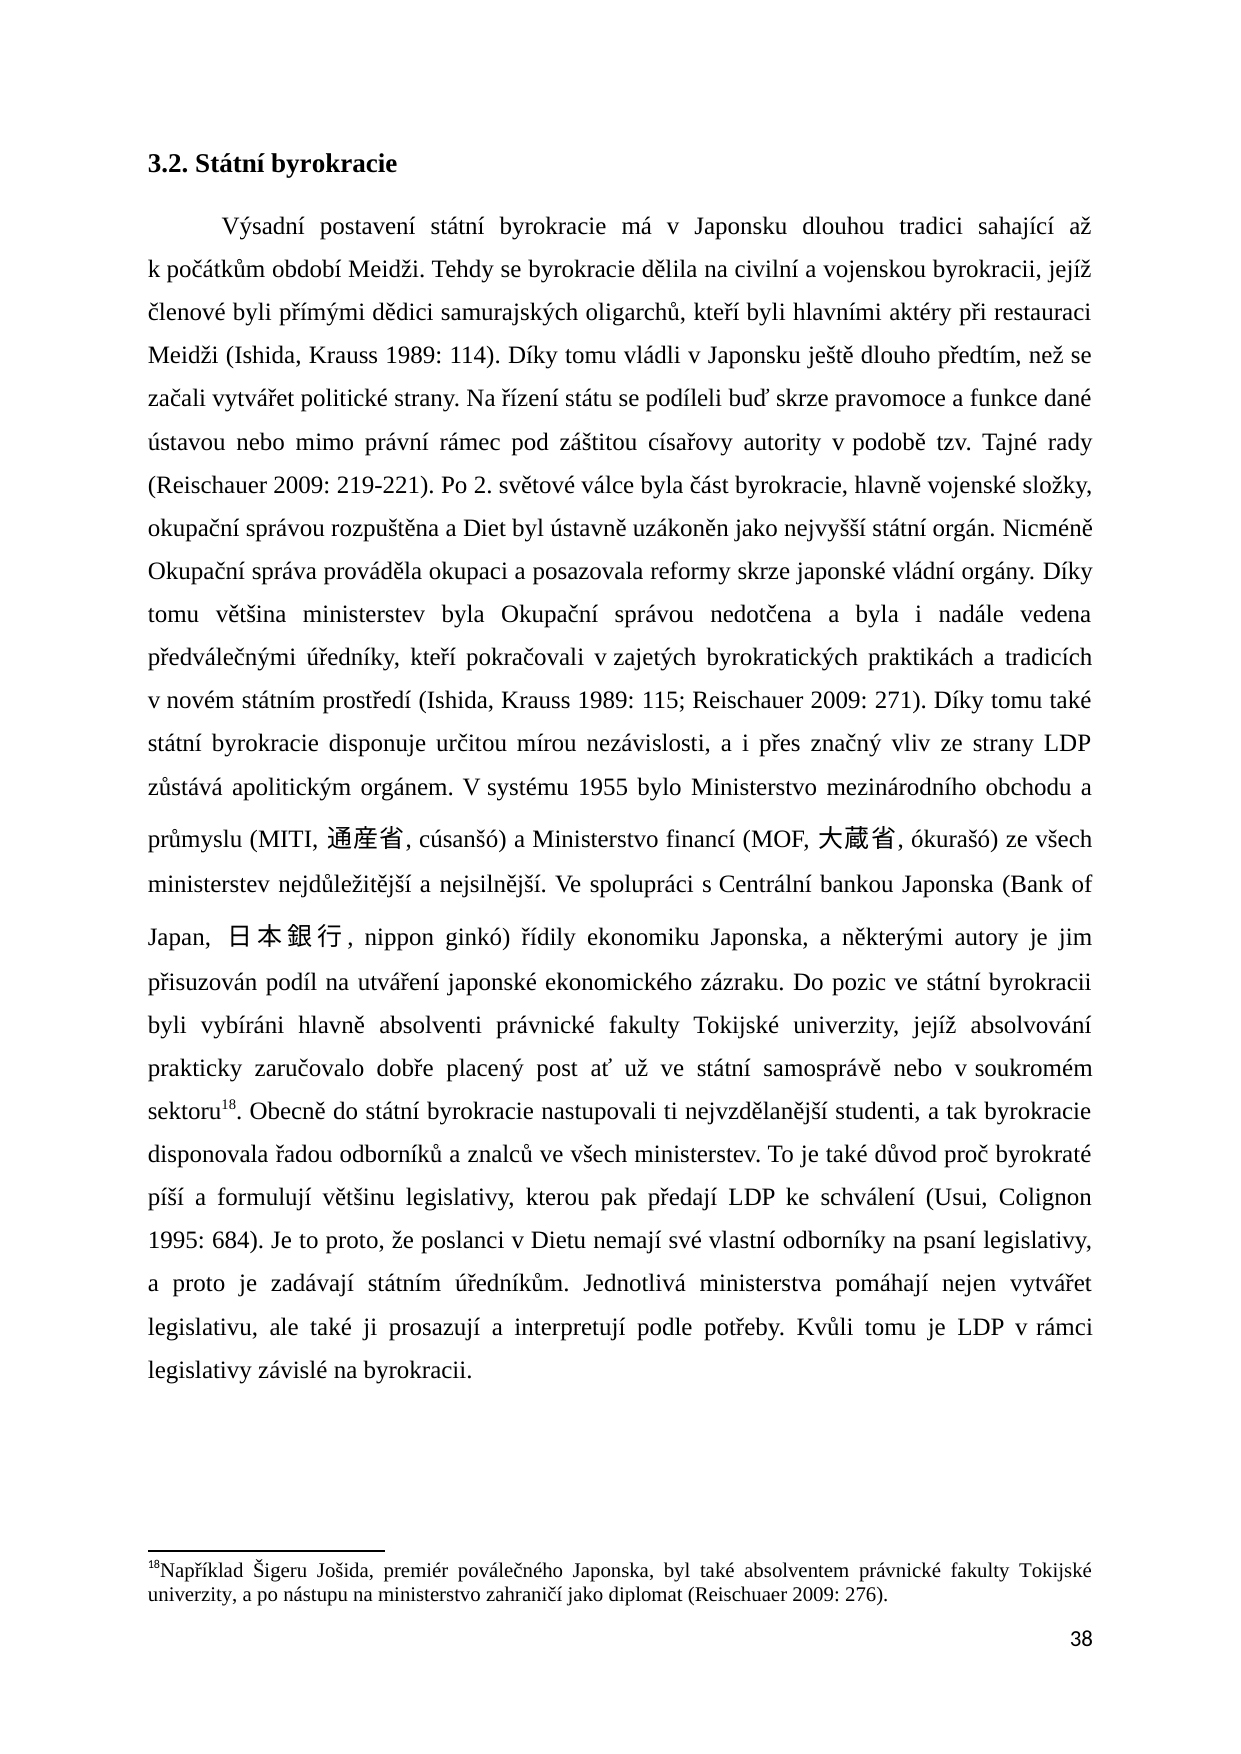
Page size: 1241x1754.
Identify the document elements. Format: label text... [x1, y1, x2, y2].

text Výsadní postavení státní byrokracie má v Japonsku dlouhou tradici sahající až k počátkům období Meidži. Tehdy se byrokracie dělila na civilní a vojenskou byrokracii, jejíž členové byli přímými dědici samurajských oligarchů, kteří byli hlavními aktéry při restauraci Meidži (Ishida, Krauss 1989: 114). Díky tomu vládli v Japonsku ještě dlouho předtím, než se začali vytvářet politické strany. Na řízení státu se podíleli buď skrze pravomoce a funkce dané ústavou nebo mimo právní rámec pod záštitou císařovy autority v podobě tzv. Tajné rady (Reischauer 2009: 219-221). Po 2. světové válce byla část byrokracie, hlavně vojenské složky, okupační správou rozpuštěna a Diet byl ústavně uzákoněn jako nejvyšší státní orgán. Nicméně Okupační správa prováděla okupaci a posazovala reformy skrze japonské vládní orgány. Díky tomu většina ministerstev byla Okupační správou nedotčena a byla i nadále vedena předválečnými úředníky, kteří pokračovali v zajetých byrokratických praktikách a tradicích v novém státním prostředí (Ishida, Krauss 1989: 115; Reischauer 2009: 271). Díky tomu také státní byrokracie disponuje určitou mírou nezávislosti, a i přes značný vliv ze strany LDP zůstává apolitickým orgánem. V systému 1955 bylo Ministerstvo mezinárodního obchodu a průmyslu (MITI, 通産省, cúsanšó) a Ministerstvo financí (MOF, 大蔵省, ókurašó) ze všech ministerstev nejdůležitější a nejsilnější. Ve spolupráci s Centrální bankou Japonska (Bank of Japan, 日本銀行, nippon ginkó) řídily ekonomiku Japonska, a některými autory je jim přisuzován podíl na utváření japonské ekonomického zázraku. Do pozic ve státní byrokracii byli vybíráni hlavně absolventi právnické fakulty Tokijské univerzity, jejíž absolvování prakticky zaručovalo dobře placený post ať už ve státní samosprávě nebo v soukromém sektoru. Obecně do státní byrokracie nastupovali ti nejvzdělanější studenti, a tak byrokracie disponovala řadou odborníků a znalců ve všech ministerstev. To je také důvod proč byrokraté píší a formulují většinu legislativy, kterou pak předají LDP ke schválení (Usui, Colignon 1995: 684). Je to proto, že poslanci v Dietu nemají své vlastní odborníky na psaní legislativy, a proto je zadávají státním úředníkům. Jednotlivá ministerstva pomáhají nejen vytvářet legislativu, ale také ji prosazují a interpretují podle potřeby. Kvůli tomu je LDP v rámci legislativy závislé na byrokracii. [148, 211, 1093, 1383]
subtitle 3.2. Státní byrokracie [148, 148, 1093, 179]
